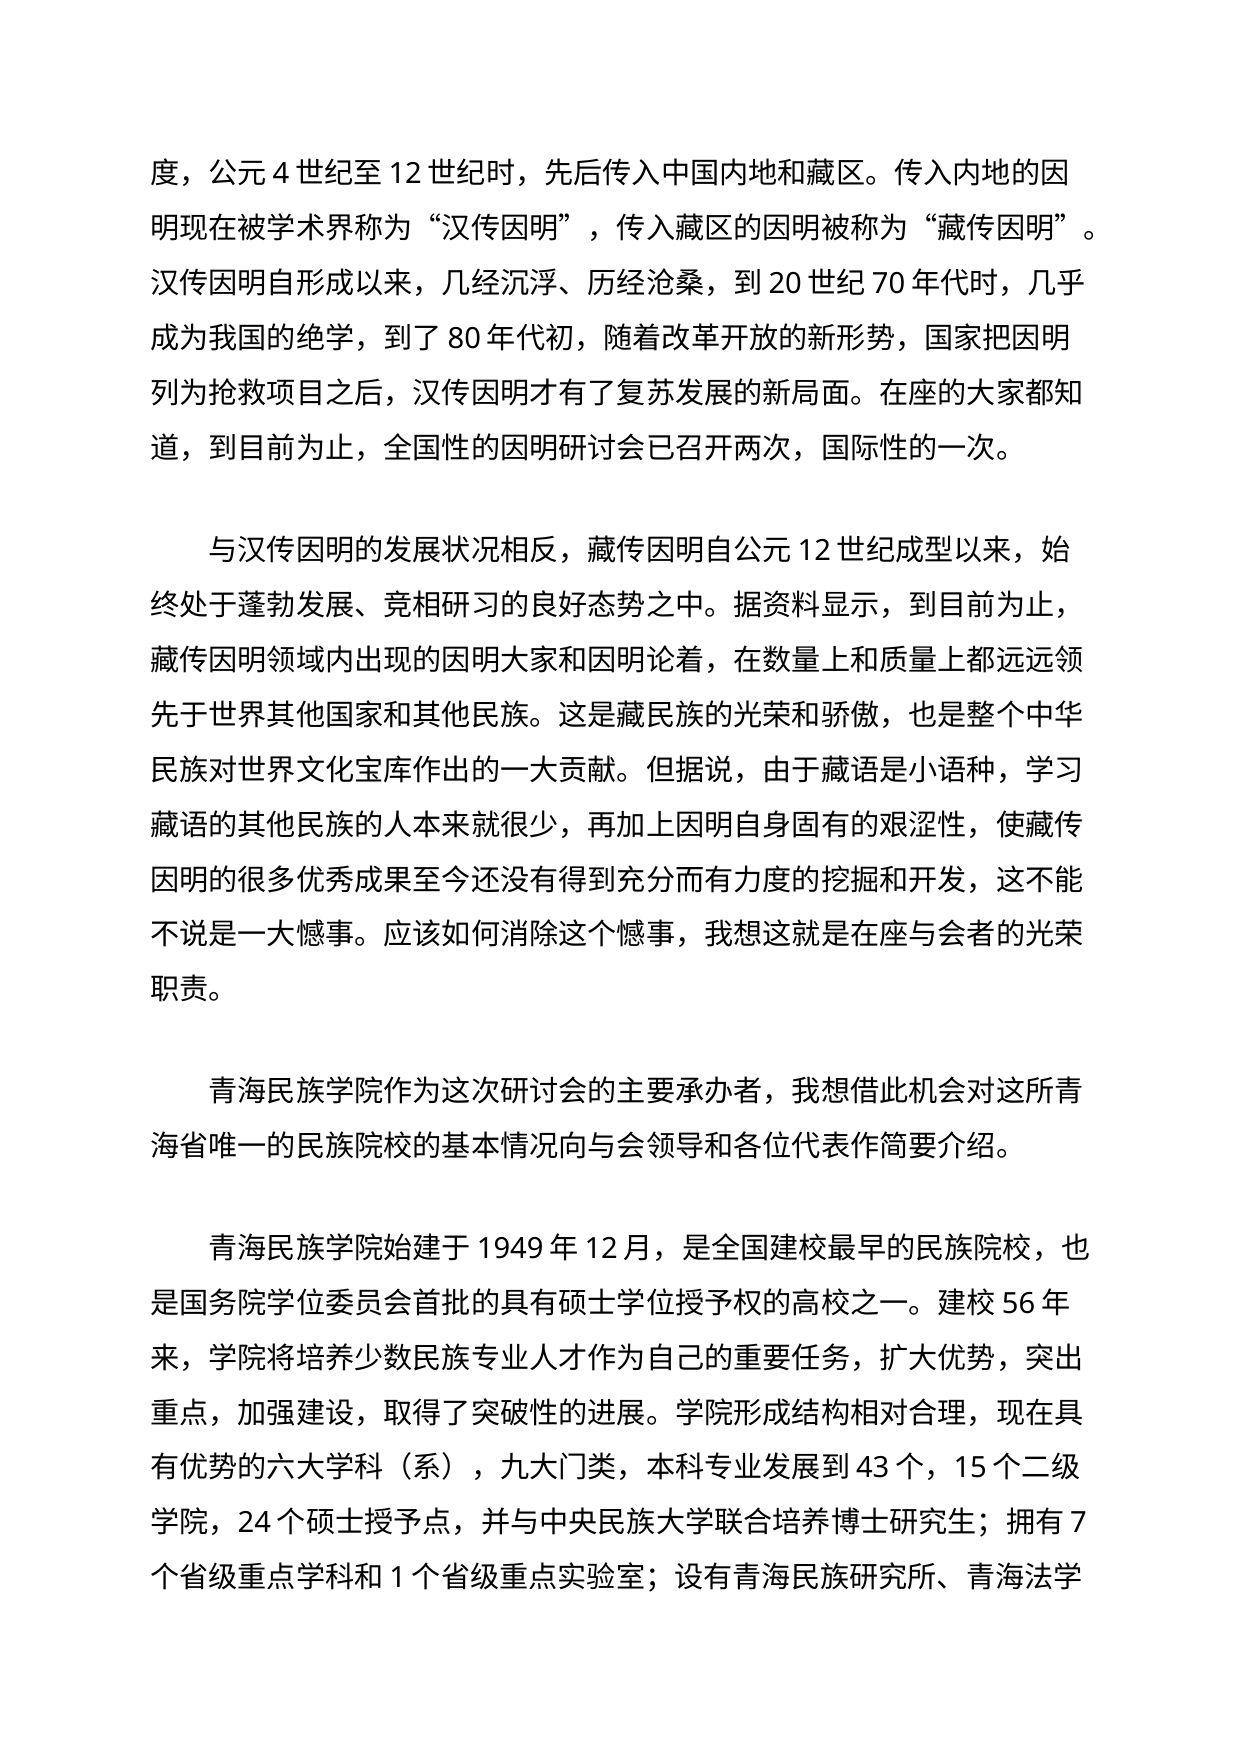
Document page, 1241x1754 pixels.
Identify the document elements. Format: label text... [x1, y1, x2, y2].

text 与汉传因明的发展状况相反，藏传因明自公元12世纪成型以来，始终处于蓬勃发展、竞相研习的良好态势之中。据资料显示，到目前为止，藏传因明领域内出现的因明大家和因明论着，在数量上和质量上都远远领先于世界其他国家和其他民族。这是藏民族的光荣和骄傲，也是整个中华民族对世界文化宝库作出的一大贡献。但据说，由于藏语是小语种，学习藏语的其他民族的人本来就很少，再加上因明自身固有的艰涩性，使藏传因明的很多优秀成果至今还没有得到充分而有力度的挖掘和开发，这不能不说是一大憾事。应该如何消除这个憾事，我想这就是在座与会者的光荣职责。 [150, 527, 1090, 1008]
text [150, 1224, 1090, 1596]
text 青海民族学院作为这次研讨会的主要承办者，我想借此机会对这所青海省唯一的民族院校的基本情况向与会领导和各位代表作简要介绍。 [150, 1068, 1090, 1165]
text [150, 150, 1090, 467]
